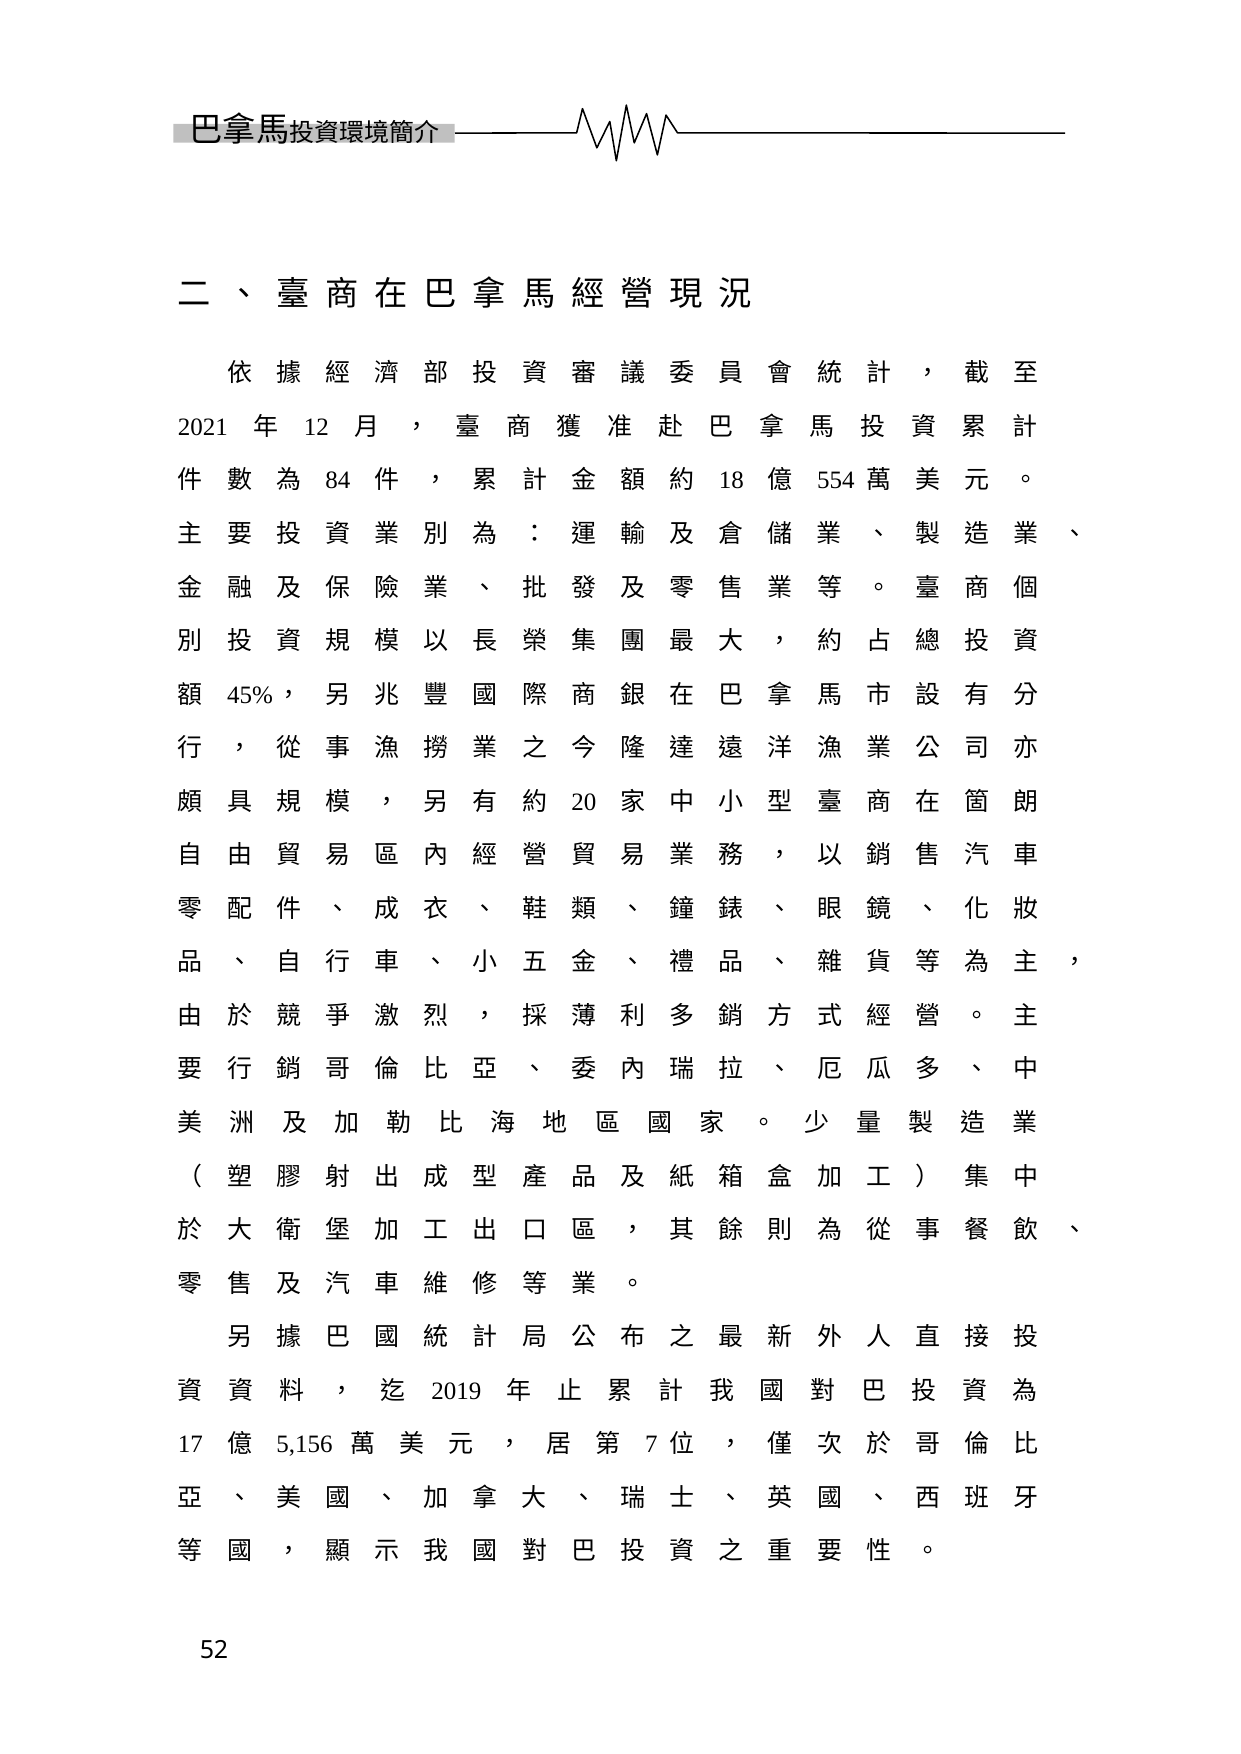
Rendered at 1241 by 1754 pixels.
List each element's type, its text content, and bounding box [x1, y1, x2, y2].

text 依據經濟部投資審議委員會統計，截至2021年12月，臺商獲准赴巴拿馬投資累計件數為84件，累計金額約18億554萬美元。主要投資業別為：運輸及倉儲業、製造業、金融及保險業、批發及零售業等。臺商個別投資規模以長榮集團最大，約占總投資額45%，另兆豐國際商銀在巴拿馬市設有分行，從事漁撈業之今隆達遠洋漁業公司亦頗具規模，另有約20家中小型臺商在箇朗自由貿易區內經營貿易業務，以銷售汽車零配件、成衣、鞋類、鐘錶、眼鏡、化妝品、自行車、小五金、禮品、雜貨等為主，由於競爭激烈，採薄利多銷方式經營。主要行銷哥倫比亞、委內瑞拉、厄瓜多、中美洲及加勒比海地區國家。少量製造業（塑膠射出成型產品及紙箱盒加工）集中於大衛堡加工出口區，其餘則為從事餐飲、零售及汽車維修等業。 [178, 344, 1063, 1308]
text 二、臺商在巴拿馬經營現況 [178, 264, 1063, 317]
text 另據巴國統計局公布之最新外人直接投資資料，迄2019年止累計我國對巴投資為17億5,156萬美元，居第7位，僅次於哥倫比亞、美國、加拿大、瑞士、英國、西班牙等國，顯示我國對巴投資之重要性。 [178, 1308, 1063, 1576]
